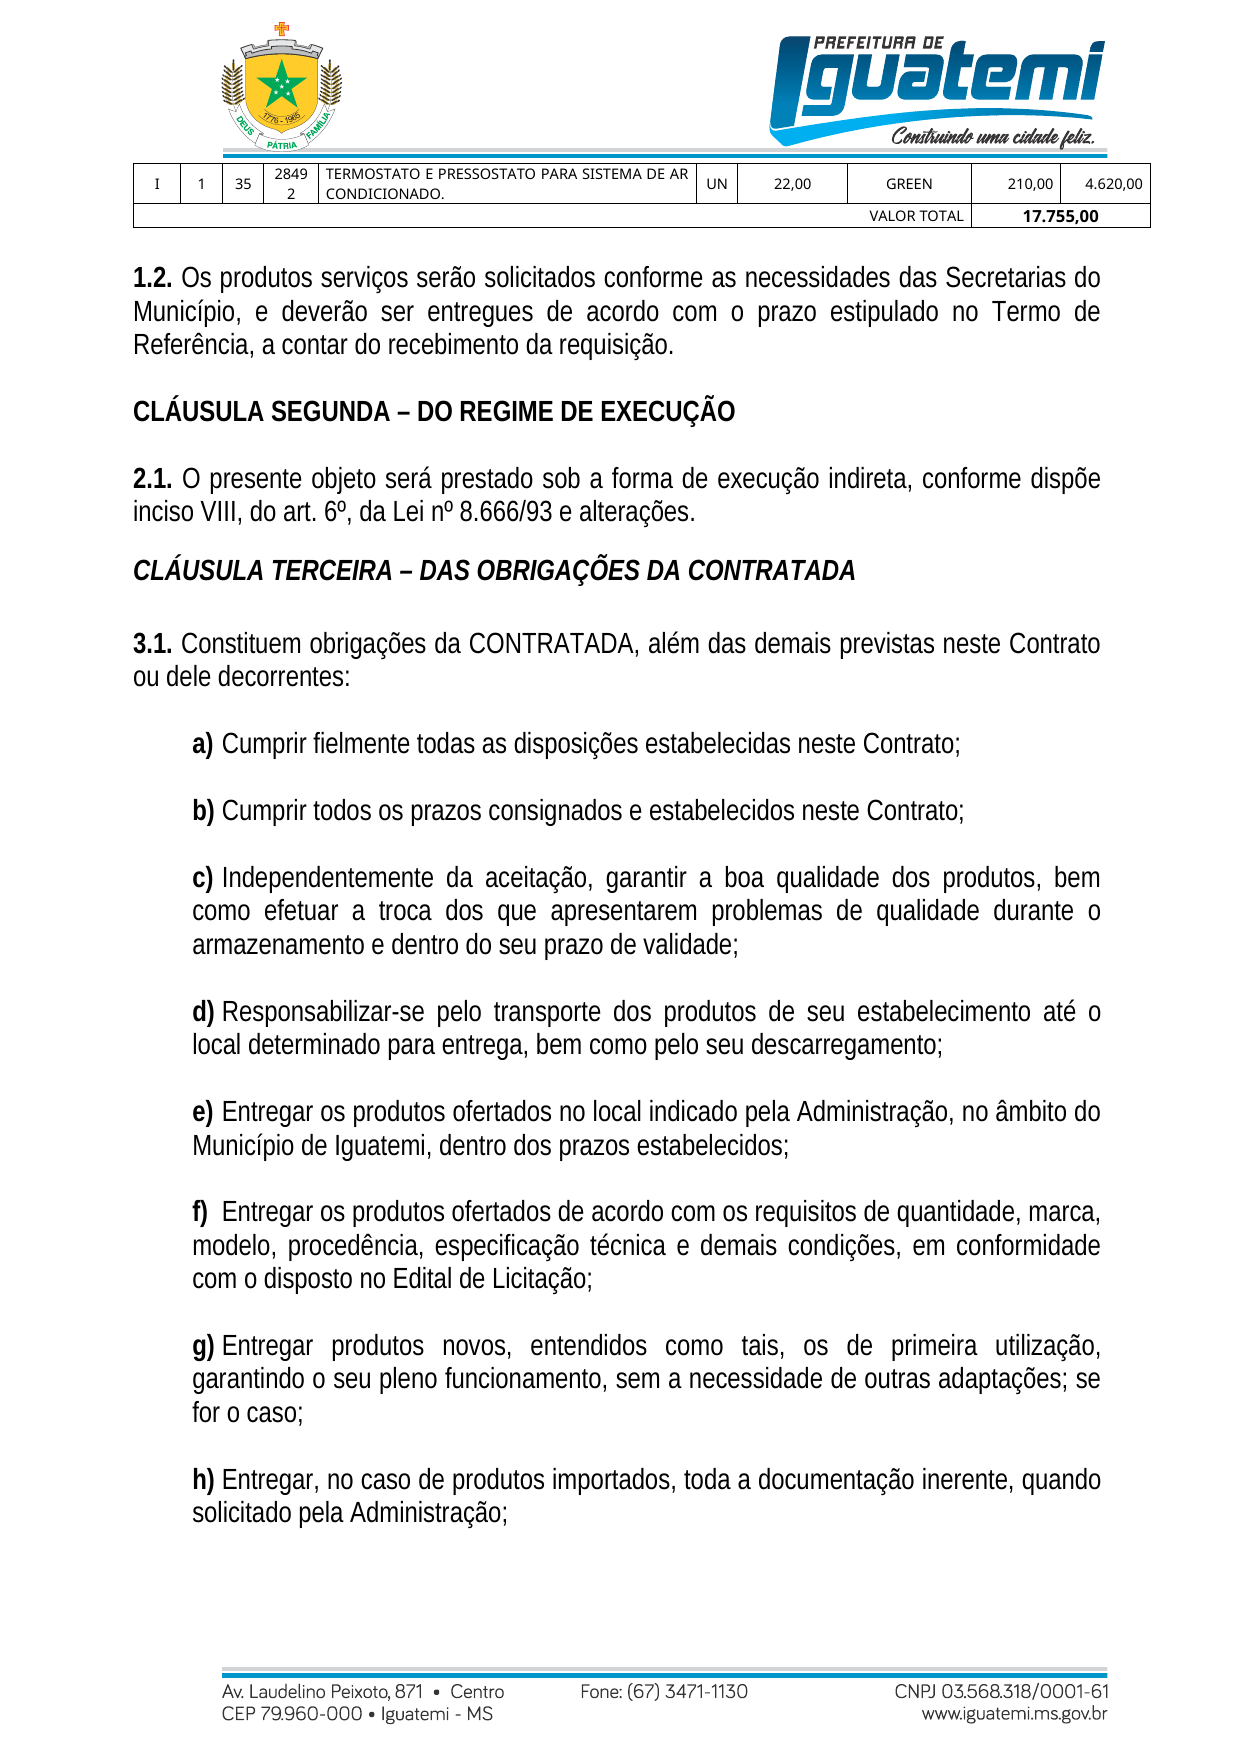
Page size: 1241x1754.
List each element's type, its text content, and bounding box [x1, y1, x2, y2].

table_cell VALOR TOTAL [134, 204, 971, 227]
subtitle CLÁUSULA TERCEIRA – DAS OBRIGAÇÕES DA CONTRATADA [133, 553, 1103, 586]
list Entregar os produtos ofertados no local indicado pela Administração, no âmbito do Município de Iguatemi, dentro dos prazos estabelecidos; [192, 1094, 1103, 1161]
table_cell 210,00 [972, 164, 1060, 203]
list Independentemente da aceitação, garantir a boa qualidade dos produtos, bem como efetuar a troca dos que apresentarem problemas de qualidade durante o armazenamento e dentro do seu prazo de validade; [192, 860, 1103, 960]
list Responsabilizar-se pelo transporte dos produtos de seu estabelecimento até o local determinado para entrega, bem como pelo seu descarregamento; [192, 994, 1103, 1061]
table_cell 22,00 [738, 164, 847, 203]
table_cell 1 [181, 164, 222, 203]
list Entregar produtos novos, entendidos como tais, os de primeira utilização, garantindo o seu pleno funcionamento, sem a necessidade de outras adaptações; se for o caso; [192, 1328, 1103, 1428]
table_cell UN [697, 164, 737, 203]
text 2.1. O presente objeto será prestado sob a forma de execução indireta, conforme dispõe inciso VIII, do art. 6º, da Lei nº 8.666/93 e alterações. [133, 461, 1103, 528]
table_cell I [134, 164, 180, 203]
list Entregar os produtos ofertados de acordo com os requisitos de quantidade, marca, modelo, procedência, especificação técnica e demais condições, em conformidade com o disposto no Edital de Licitação; [192, 1194, 1103, 1295]
text CLÁUSULA SEGUNDA – DO REGIME DE EXECUÇÃO [133, 394, 1103, 428]
list Cumprir todos os prazos consignados e estabelecidos neste Contrato; [192, 793, 1103, 827]
table_cell 4.620,00 [1061, 164, 1150, 203]
list Entregar, no caso de produtos importados, toda a documentação inerente, quando solicitado pela Administração; [192, 1462, 1103, 1529]
table_cell GREEN [848, 164, 971, 203]
table_cell 28492 [264, 164, 318, 203]
table_cell 35 [223, 164, 263, 203]
table_cell 17.755,00 [972, 204, 1150, 227]
text 1.2. Os produtos serviços serão solicitados conforme as necessidades das Secretarias do Município, e deverão ser entregues de acordo com o prazo estipulado no Termo de Referência, a contar do recebimento da requisição. [133, 260, 1103, 361]
text 3.1. Constituem obrigações da CONTRATADA, além das demais previstas neste Contrato ou dele decorrentes: [133, 626, 1103, 693]
table_cell TERMOSTATO E PRESSOSTATO PARA SISTEMA DE AR CONDICIONADO. [319, 164, 696, 203]
list Cumprir fielmente todas as disposições estabelecidas neste Contrato; [192, 726, 1103, 760]
